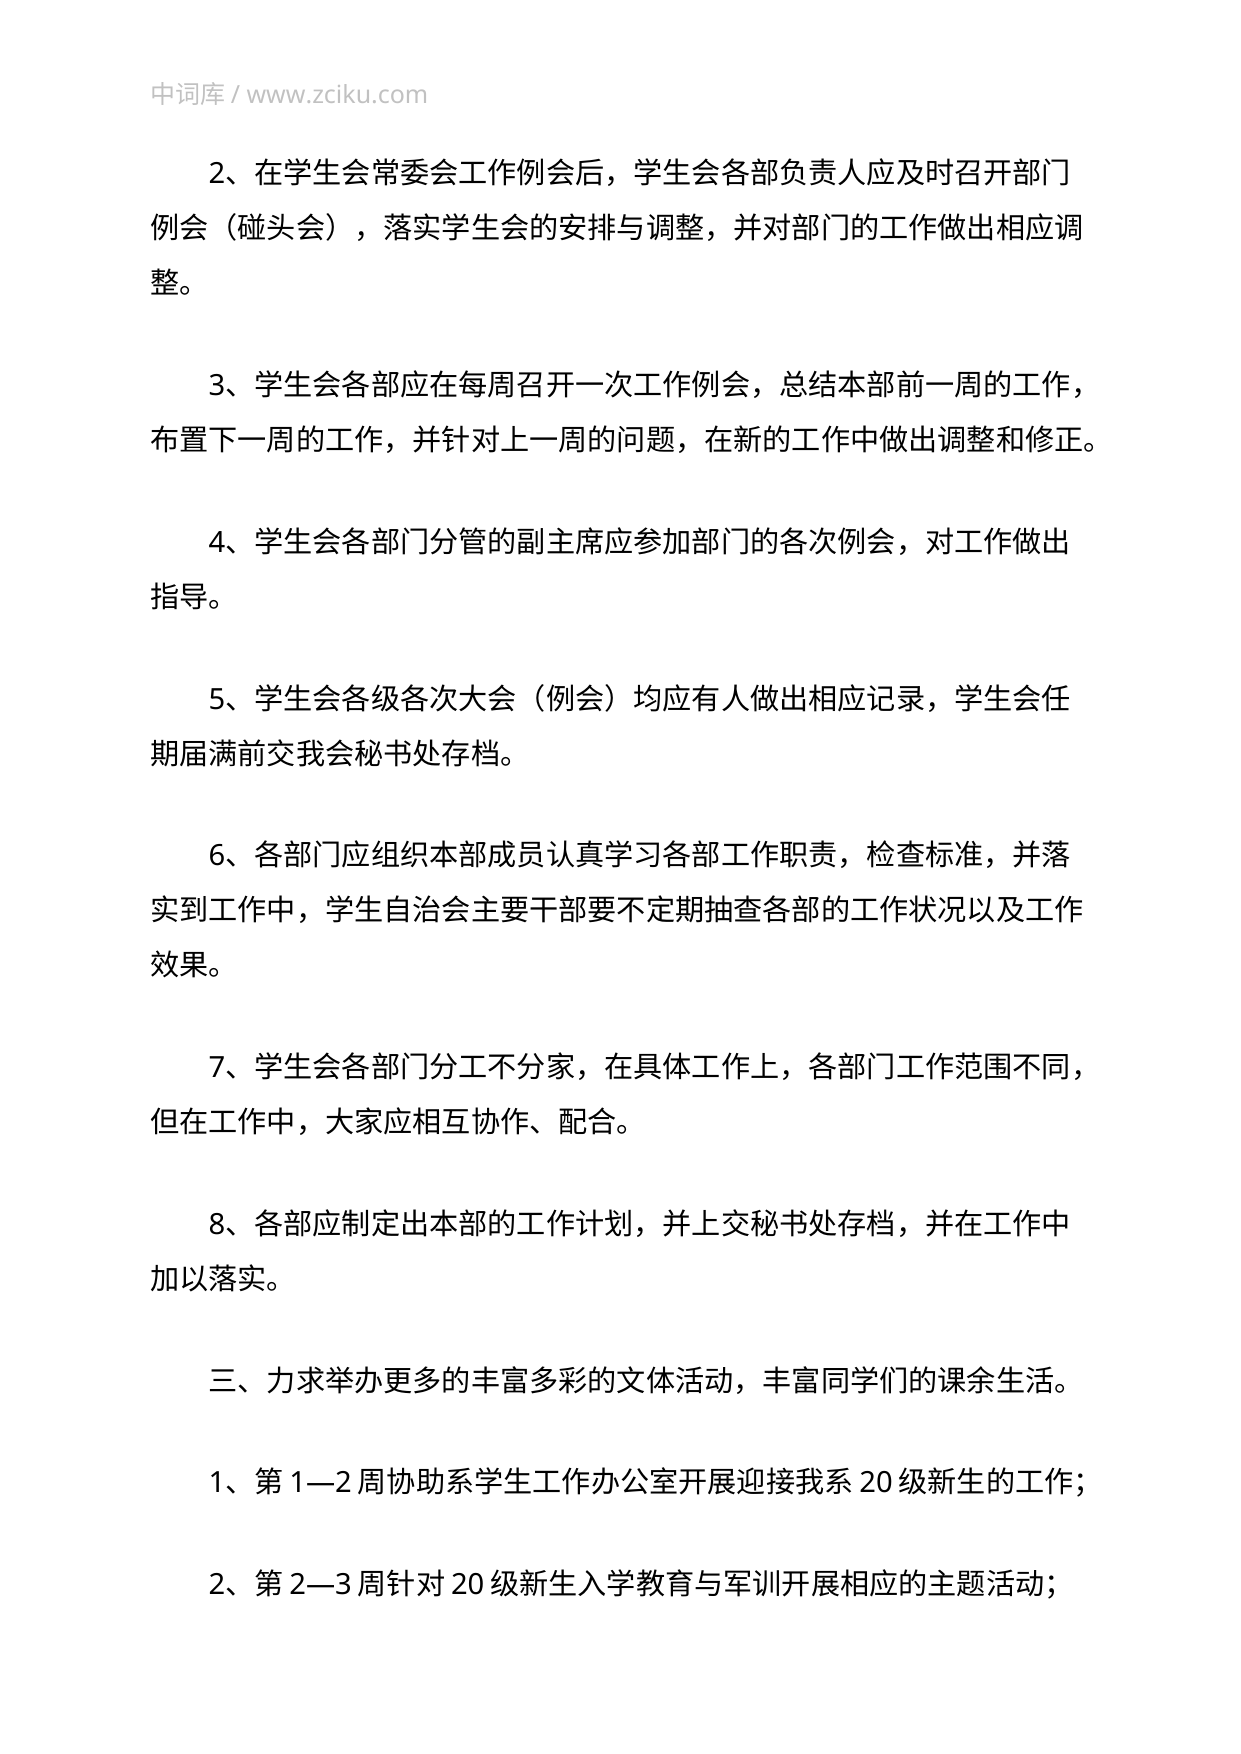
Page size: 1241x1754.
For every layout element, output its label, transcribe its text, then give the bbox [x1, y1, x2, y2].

text 3、学生会各部应在每周召开一次工作例会，总结本部前一周的工作，布置下一周的工作，并针对上一周的问题，在新的工作中做出调整和修正。 [150, 362, 1090, 459]
text 2、在学生会常委会工作例会后，学生会各部负责人应及时召开部门例会（碰头会），落实学生会的安排与调整，并对部门的工作做出相应调整。 [150, 150, 1090, 302]
text 2、第2—3周针对20级新生入学教育与军训开展相应的主题活动； [150, 1561, 1090, 1603]
text 4、学生会各部门分管的副主席应参加部门的各次例会，对工作做出指导。 [150, 518, 1090, 616]
text 8、各部应制定出本部的工作计划，并上交秘书处存档，并在工作中加以落实。 [150, 1200, 1090, 1298]
text 1、第1—2周协助系学生工作办公室开展迎接我系20级新生的工作； [150, 1459, 1090, 1501]
text 7、学生会各部门分工不分家，在具体工作上，各部门工作范围不同，但在工作中，大家应相互协作、配合。 [150, 1044, 1090, 1141]
text 三、力求举办更多的丰富多彩的文体活动，丰富同学们的课余生活。 [150, 1357, 1090, 1399]
text 5、学生会各级各次大会（例会）均应有人做出相应记录，学生会任期届满前交我会秘书处存档。 [150, 675, 1090, 772]
text 6、各部门应组织本部成员认真学习各部工作职责，检查标准，并落实到工作中，学生自治会主要干部要不定期抽查各部的工作状况以及工作效果。 [150, 832, 1090, 984]
